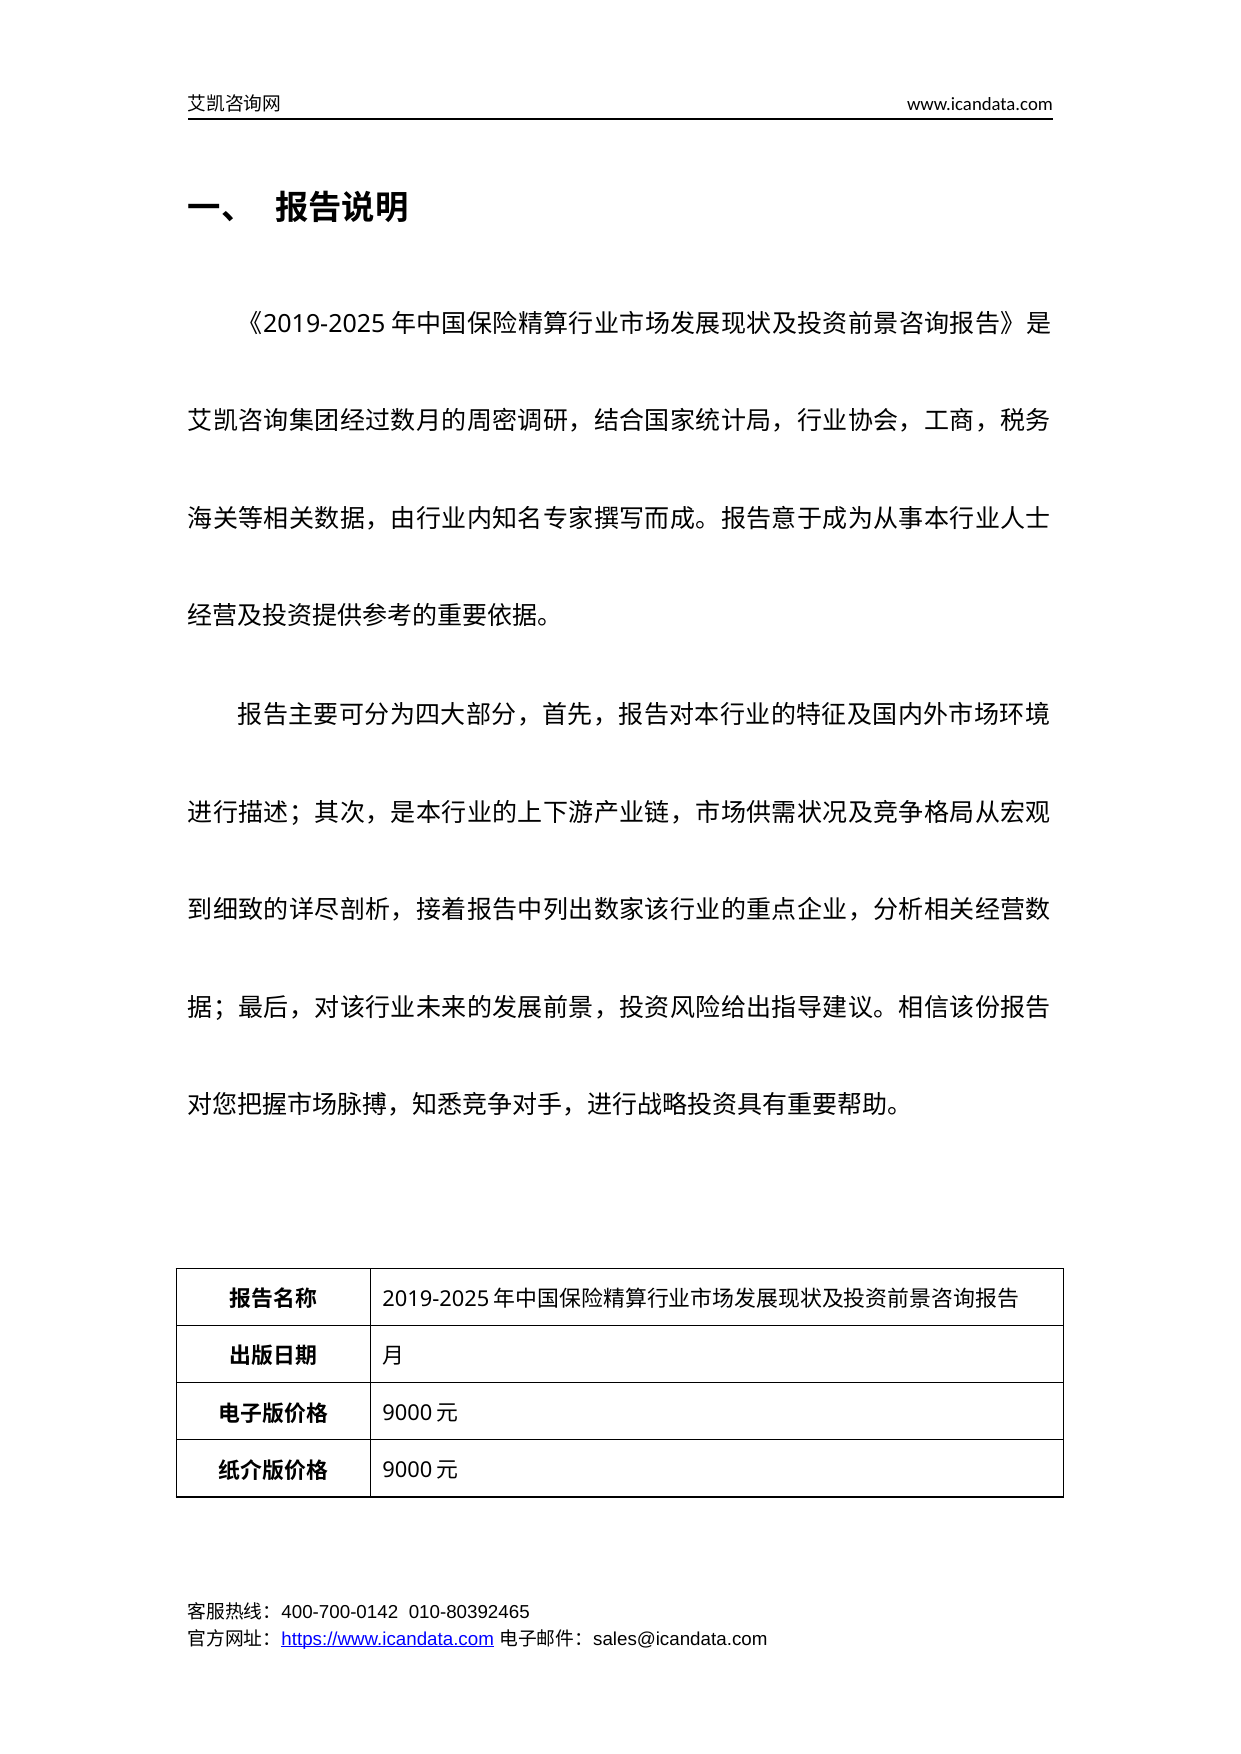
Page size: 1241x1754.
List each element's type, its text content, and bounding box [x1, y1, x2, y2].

table_cell 9000元 [371, 1440, 1063, 1496]
table_cell 电子版价格 [177, 1383, 370, 1439]
table_cell 月 [371, 1326, 1063, 1382]
table_header 2019-2025年中国保险精算行业市场发展现状及投资前景咨询报告 [371, 1269, 1063, 1325]
table_cell 纸介版价格 [177, 1440, 370, 1496]
subtitle 报告说明 [187, 172, 1053, 237]
text 报告主要可分为四大部分，首先，报告对本行业的特征及国内外市场环境进行描述；其次，是本行业的上下游产业链，市场供需状况及竞争格局从宏观到细致的详尽剖析，接着报告中列出数家该行业的重点企业，分析相关经营数据；最后，对该行业未来的发展前景，投资风险给出指导建议。相信该份报告对您把握市场脉搏，知悉竞争对手，进行战略投资具有重要帮助。 [187, 681, 1053, 1136]
table_cell 9000元 [371, 1383, 1063, 1439]
text 《2019-2025年中国保险精算行业市场发展现状及投资前景咨询报告》是艾凯咨询集团经过数月的周密调研，结合国家统计局，行业协会，工商，税务海关等相关数据，由行业内知名专家撰写而成。报告意于成为从事本行业人士经营及投资提供参考的重要依据。 [187, 289, 1053, 646]
table_header 报告名称 [177, 1269, 370, 1325]
table_cell 出版日期 [177, 1326, 370, 1382]
